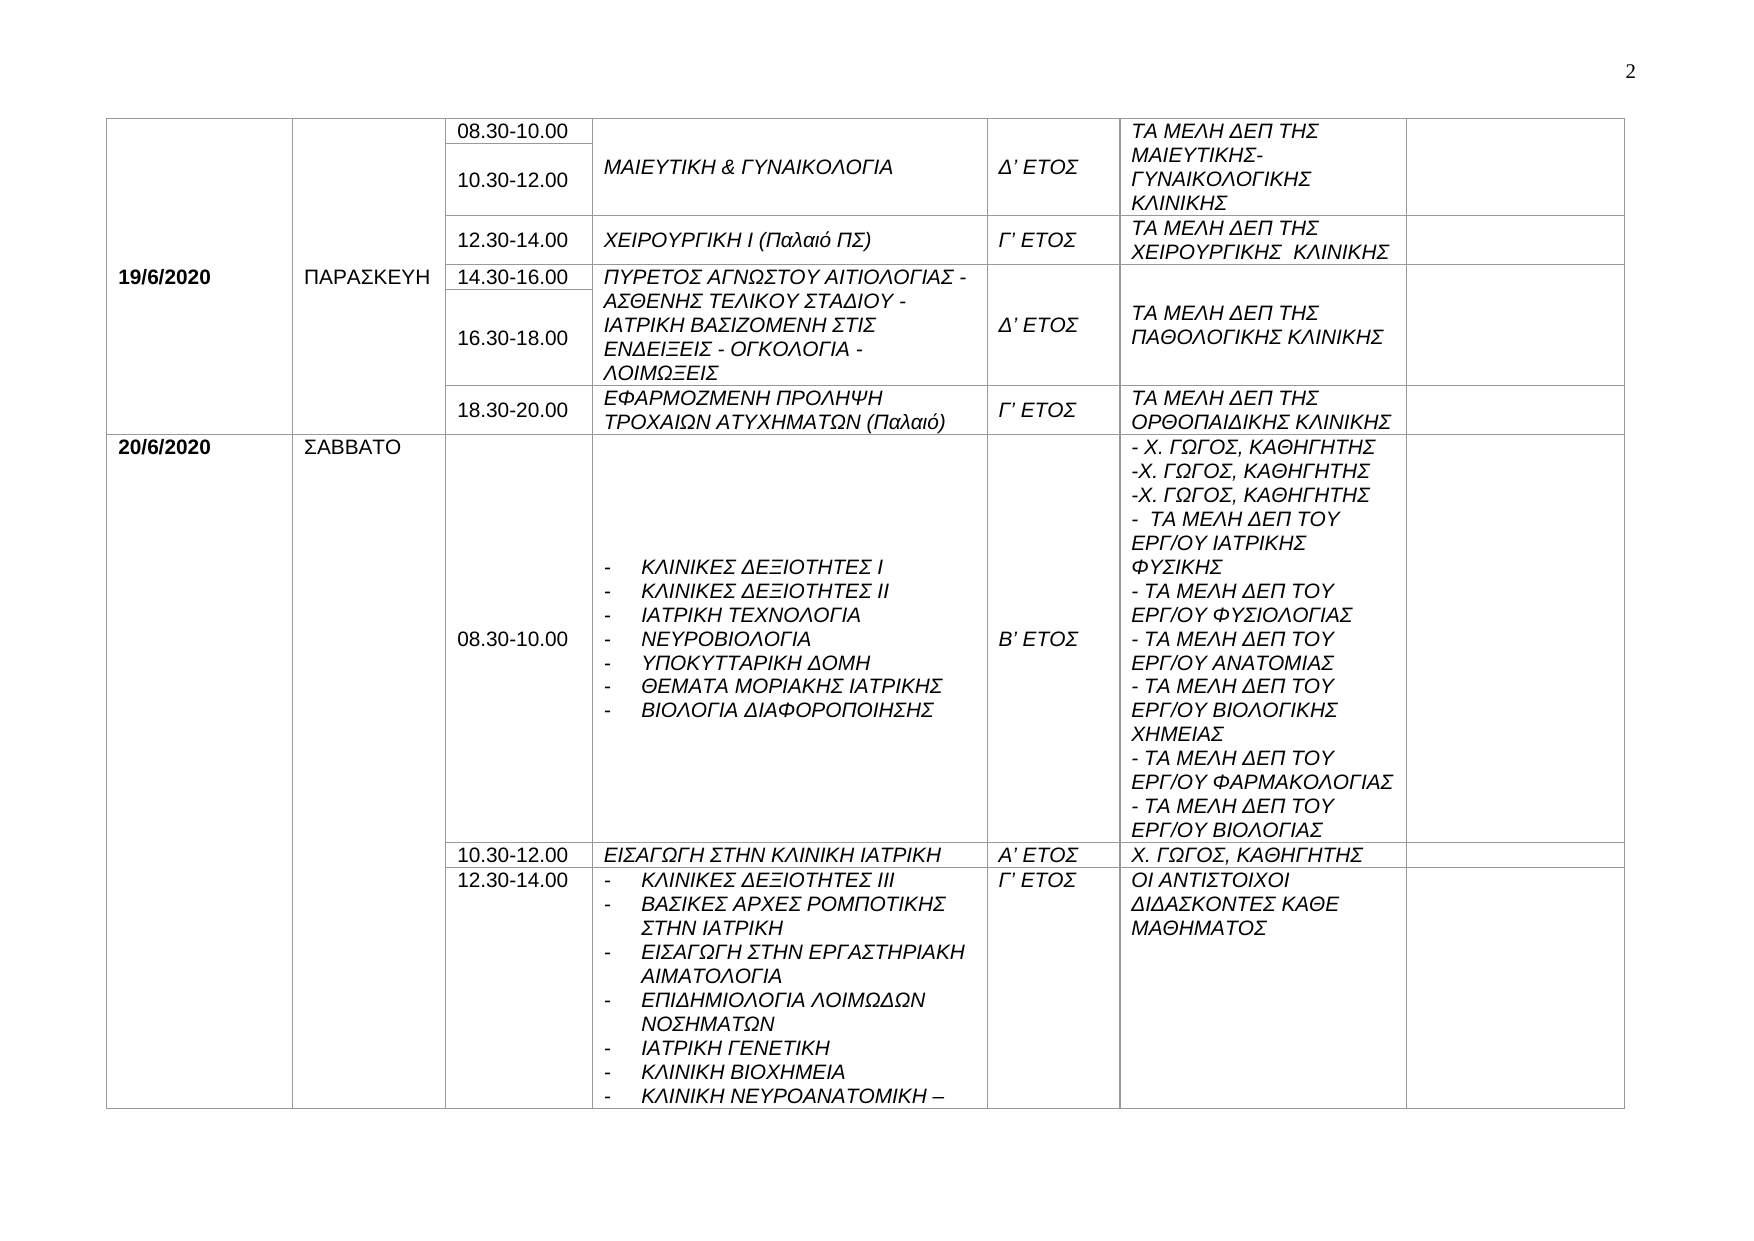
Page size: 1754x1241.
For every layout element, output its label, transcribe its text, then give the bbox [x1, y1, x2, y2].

table_cell ΤΑ ΜΕΛΗ ΔΕΠ ΤΗΣ ΧΕΙΡΟΥΡΓΙΚΗΣ ΚΛΙΝΙΚΗΣ [1121, 216, 1406, 264]
table_cell ΚΛΙΝΙΚΕΣ ΔΕΞΙΟΤΗΤΕΣ Ι ΚΛΙΝΙΚΕΣ ΔΕΞΙΟΤΗΤΕΣ ΙΙ ΙΑΤΡΙΚΗ ΤΕΧΝΟΛΟΓΙΑ ΝΕΥΡΟΒΙΟΛΟΓΙΑ ΥΠΟΚΥΤΤΑΡΙΚΗ ΔΟΜΗ ΘΕΜΑΤΑ ΜΟΡΙΑΚΗΣ ΙΑΤΡΙΚΗΣ ΒΙΟΛΟΓΙΑ ΔΙΑΦΟΡΟΠΟΙΗΣΗΣ [593, 435, 987, 842]
table_cell 12.30-14.00 [446, 868, 592, 1108]
table_cell ΠΑΡΑΣΚΕΥΗ [293, 119, 445, 434]
table_cell - Χ. ΓΩΓΟΣ, ΚΑΘΗΓΗΤΗΣ -Χ. ΓΩΓΟΣ, ΚΑΘΗΓΗΤΗΣ -Χ. ΓΩΓΟΣ, ΚΑΘΗΓΗΤΗΣ - ΤΑ ΜΕΛΗ ΔΕΠ ΤΟΥ ΕΡΓ/ΟΥ ΙΑΤΡΙΚΗΣ ΦΥΣΙΚΗΣ - ΤΑ ΜΕΛΗ ΔΕΠ ΤΟΥ ΕΡΓ/ΟΥ ΦΥΣΙΟΛΟΓΙΑΣ - ΤΑ ΜΕΛΗ ΔΕΠ ΤΟΥ ΕΡΓ/ΟΥ ΑΝΑΤΟΜΙΑΣ - ΤΑ ΜΕΛΗ ΔΕΠ ΤΟΥ ΕΡΓ/ΟΥ ΒΙΟΛΟΓΙΚΗΣ ΧΗΜΕΙΑΣ - ΤΑ ΜΕΛΗ ΔΕΠ ΤΟΥ ΕΡΓ/ΟΥ ΦΑΡΜΑΚΟΛΟΓΙΑΣ - ΤΑ ΜΕΛΗ ΔΕΠ ΤΟΥ ΕΡΓ/ΟΥ ΒΙΟΛΟΓΙΑΣ [1121, 435, 1406, 842]
table_cell [1407, 868, 1624, 1108]
table_cell ΠΥΡΕΤΟΣ ΑΓΝΩΣΤΟΥ ΑΙΤΙΟΛΟΓΙΑΣ -ΑΣΘΕΝΗΣ ΤΕΛΙΚΟΥ ΣΤΑΔΙΟΥ - ΙΑΤΡΙΚΗ ΒΑΣΙΖΟΜΕΝΗ ΣΤΙΣ ΕΝΔΕΙΞΕΙΣ - ΟΓΚΟΛΟΓΙΑ - ΛΟΙΜΩΞΕΙΣ [593, 265, 987, 385]
table_cell [1407, 265, 1624, 385]
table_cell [593, 868, 987, 1108]
table_cell [1407, 435, 1624, 842]
table_cell 18.30-20.00 [446, 386, 592, 434]
table_cell Γ’ ΕΤΟΣ [988, 386, 1119, 434]
table_cell Χ. ΓΩΓΟΣ, ΚΑΘΗΓΗΤΗΣ [1121, 843, 1406, 867]
table_cell 08.30-10.00 [446, 119, 592, 143]
table_cell 10.30-12.00 [446, 144, 592, 215]
table_cell ΕΙΣΑΓΩΓΗ ΣΤΗΝ ΚΛΙΝΙΚΗ ΙΑΤΡΙΚΗ [593, 843, 987, 867]
table_cell Γ’ ΕΤΟΣ [988, 868, 1119, 1108]
table_cell Γ’ ΕΤΟΣ [988, 216, 1119, 264]
table_cell ΤΑ ΜΕΛΗ ΔΕΠ ΤΗΣ ΠΑΘΟΛΟΓΙΚΗΣ ΚΛΙΝΙΚΗΣ [1121, 265, 1406, 385]
table_cell 16.30-18.00 [446, 290, 592, 385]
table_cell 14.30-16.00 [446, 265, 592, 289]
table_cell Β’ ΕΤΟΣ [988, 435, 1119, 842]
table_cell Δ’ ΕΤΟΣ [988, 265, 1119, 385]
table_cell 10.30-12.00 [446, 843, 592, 867]
table_cell Δ’ ΕΤΟΣ [988, 119, 1119, 215]
table_cell 20/6/2020 [107, 435, 292, 1108]
table_cell [1407, 386, 1624, 434]
table_cell Α’ ΕΤΟΣ [988, 843, 1119, 867]
table_cell [1407, 843, 1624, 867]
table_cell ΤΑ ΜΕΛΗ ΔΕΠ ΤΗΣ ΟΡΘΟΠΑΙΔΙΚΗΣ ΚΛΙΝΙΚΗΣ [1121, 386, 1406, 434]
table_cell [1407, 216, 1624, 264]
table_cell 08.30-10.00 [446, 435, 592, 842]
table_cell ΤΑ ΜΕΛΗ ΔΕΠ ΤΗΣ ΜΑΙΕΥΤΙΚΗΣ-ΓΥΝΑΙΚΟΛΟΓΙΚΗΣ ΚΛΙΝΙΚΗΣ [1121, 119, 1406, 215]
table_cell ΕΦΑΡΜΟΖΜΕΝΗ ΠΡΟΛΗΨΗ ΤΡΟΧΑΙΩΝ ΑΤΥΧΗΜΑΤΩΝ (Παλαιό) [593, 386, 987, 434]
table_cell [1121, 868, 1406, 1108]
table_cell 12.30-14.00 [446, 216, 592, 264]
table_cell ΧΕΙΡΟΥΡΓΙΚΗ Ι (Παλαιό ΠΣ) [593, 216, 987, 264]
table_cell 19/6/2020 [107, 119, 292, 434]
table_cell [1407, 119, 1624, 215]
table_cell ΜΑΙΕΥΤΙΚΗ & ΓΥΝΑΙΚΟΛΟΓΙΑ [593, 119, 987, 215]
table_cell ΣΑΒΒΑΤΟ [293, 435, 445, 1108]
